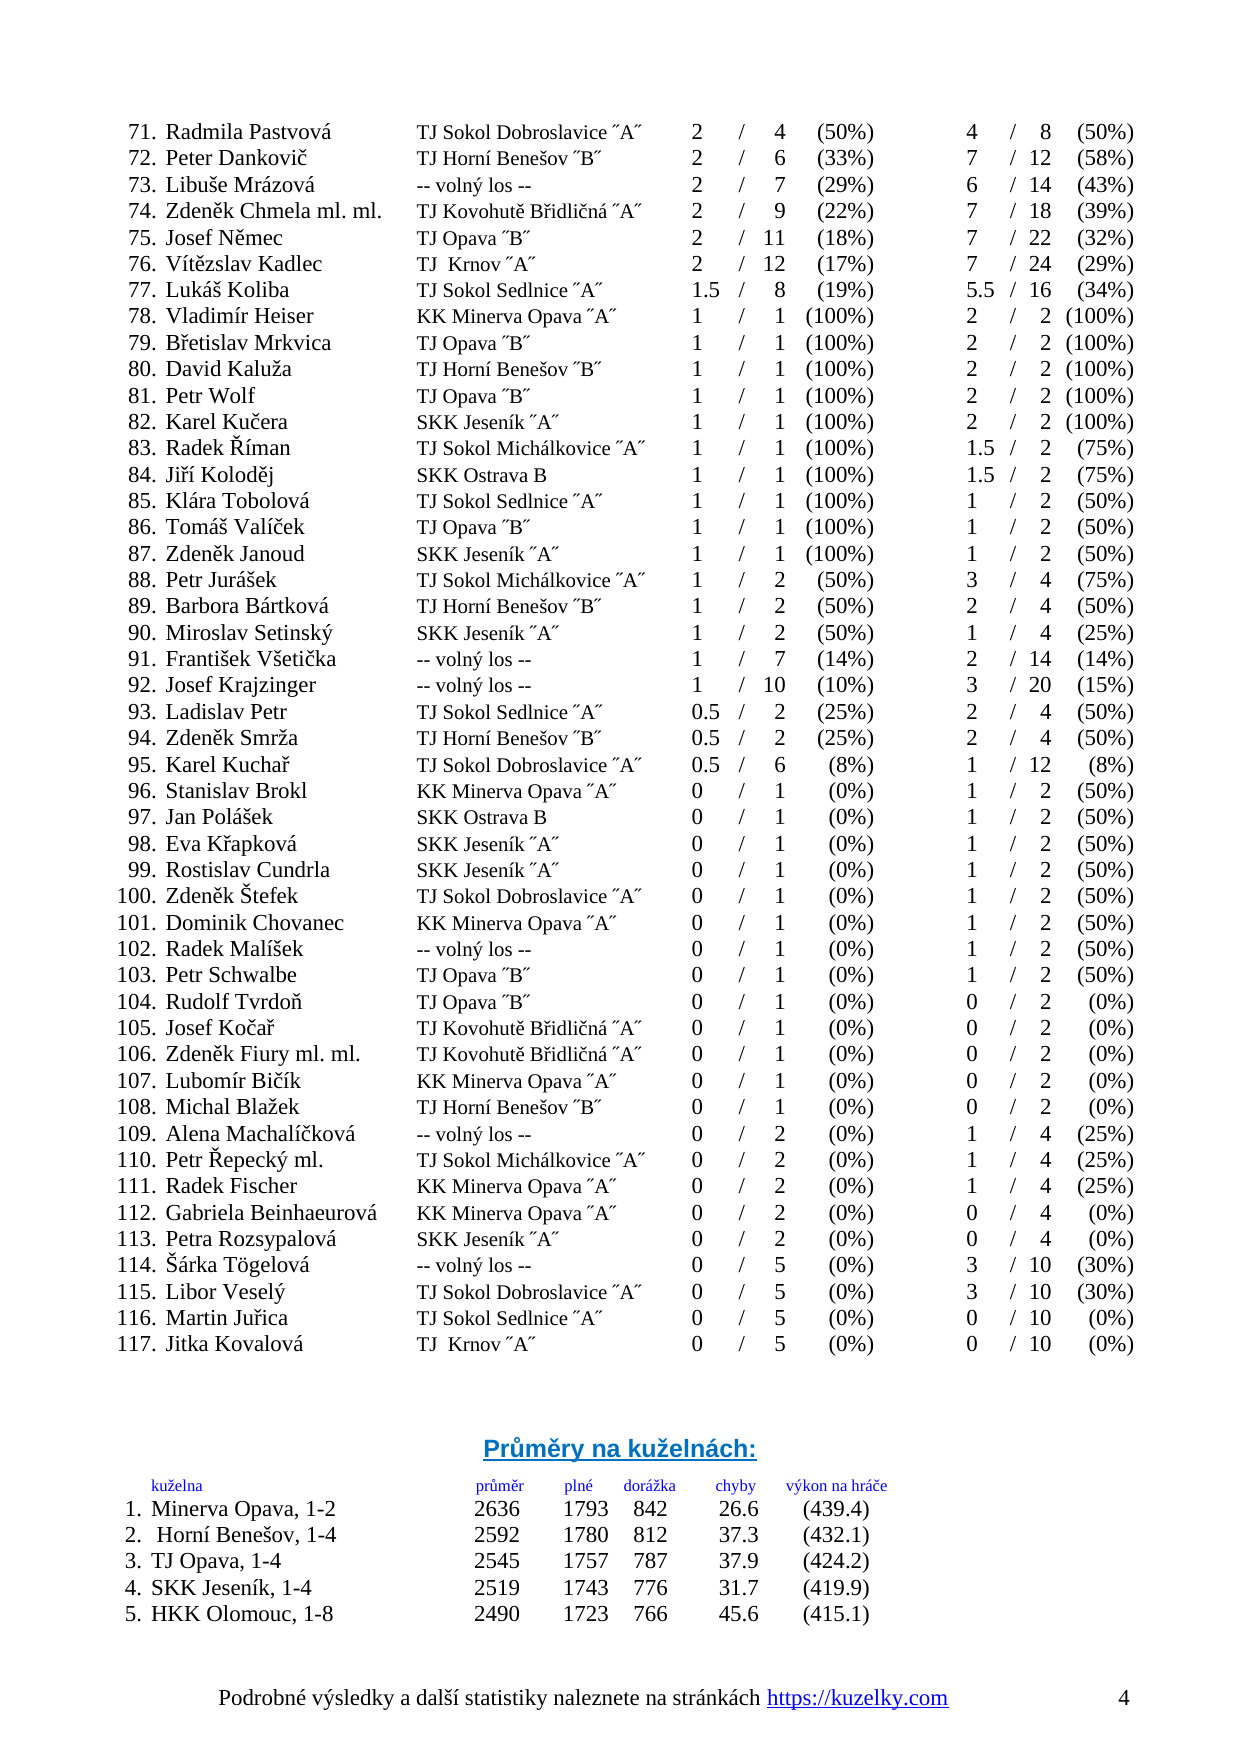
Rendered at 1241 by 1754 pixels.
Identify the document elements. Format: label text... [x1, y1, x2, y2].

text 101. Dominik Chovanec KK Minerva Opava ˝A˝ 0 / 1 (0%) 1 / 2 (50%) [106, 909, 1134, 935]
text 77. Lukáš Koliba TJ Sokol Sedlnice ˝A˝ 1.5 / 8 (19%) 5.5 / 16 (34%) [106, 276, 1134, 303]
text 78. Vladimír Heiser KK Minerva Opava ˝A˝ 1 / 1 (100%) 2 / 2 (100%) [106, 303, 1134, 329]
text 86. Tomáš Valíček TJ Opava ˝B˝ 1 / 1 (100%) 1 / 2 (50%) [106, 513, 1134, 540]
text 117. Jitka Kovalová TJ Krnov ˝A˝ 0 / 5 (0%) 0 / 10 (0%) [106, 1330, 1134, 1357]
text 88. Petr Jurášek TJ Sokol Michálkovice ˝A˝ 1 / 2 (50%) 3 / 4 (75%) [106, 566, 1134, 592]
text 81. Petr Wolf TJ Opava ˝B˝ 1 / 1 (100%) 2 / 2 (100%) [106, 382, 1134, 408]
text kuželna průměr plné dorážka chyby výkon na hráče [106, 1476, 1134, 1495]
text 100. Zdeněk Štefek TJ Sokol Dobroslavice ˝A˝ 0 / 1 (0%) 1 / 2 (50%) [106, 882, 1134, 909]
text 107. Lubomír Bičík KK Minerva Opava ˝A˝ 0 / 1 (0%) 0 / 2 (0%) [106, 1067, 1134, 1093]
text 79. Břetislav Mrkvica TJ Opava ˝B˝ 1 / 1 (100%) 2 / 2 (100%) [106, 329, 1134, 355]
text 97. Jan Polášek SKK Ostrava B 0 / 1 (0%) 1 / 2 (50%) [106, 803, 1134, 830]
text 104. Rudolf Tvrdoň TJ Opava ˝B˝ 0 / 1 (0%) 0 / 2 (0%) [106, 988, 1134, 1014]
text 115. Libor Veselý TJ Sokol Dobroslavice ˝A˝ 0 / 5 (0%) 3 / 10 (30%) [106, 1278, 1134, 1304]
text 111. Radek Fischer KK Minerva Opava ˝A˝ 0 / 2 (0%) 1 / 4 (25%) [106, 1172, 1134, 1199]
text 106. Zdeněk Fiury ml. ml. TJ Kovohutě Břidličná ˝A˝ 0 / 1 (0%) 0 / 2 (0%) [106, 1041, 1134, 1067]
text 112. Gabriela Beinhaeurová KK Minerva Opava ˝A˝ 0 / 2 (0%) 0 / 4 (0%) [106, 1199, 1134, 1225]
text 103. Petr Schwalbe TJ Opava ˝B˝ 0 / 1 (0%) 1 / 2 (50%) [106, 961, 1134, 988]
text 95. Karel Kuchař TJ Sokol Dobroslavice ˝A˝ 0.5 / 6 (8%) 1 / 12 (8%) [106, 751, 1134, 777]
text 83. Radek Říman TJ Sokol Michálkovice ˝A˝ 1 / 1 (100%) 1.5 / 2 (75%) [106, 434, 1134, 461]
text 73. Libuše Mrázová -- volný los -- 2 / 7 (29%) 6 / 14 (43%) [106, 171, 1134, 197]
text 87. Zdeněk Janoud SKK Jeseník ˝A˝ 1 / 1 (100%) 1 / 2 (50%) [106, 540, 1134, 566]
text 110. Petr Řepecký ml. TJ Sokol Michálkovice ˝A˝ 0 / 2 (0%) 1 / 4 (25%) [106, 1146, 1134, 1172]
text 84. Jiří Koloděj SKK Ostrava B 1 / 1 (100%) 1.5 / 2 (75%) [106, 461, 1134, 487]
text 74. Zdeněk Chmela ml. ml. TJ Kovohutě Břidličná ˝A˝ 2 / 9 (22%) 7 / 18 (39%) [106, 197, 1134, 223]
text 94. Zdeněk Smrža TJ Horní Benešov ˝B˝ 0.5 / 2 (25%) 2 / 4 (50%) [106, 724, 1134, 751]
text 4. SKK Jeseník, 1-4 2519 1743 776 31.7 (419.9) [106, 1574, 1134, 1600]
text 5. HKK Olomouc, 1-8 2490 1723 766 45.6 (415.1) [106, 1600, 1134, 1627]
text 1. Minerva Opava, 1-2 2636 1793 842 26.6 (439.4) [106, 1495, 1134, 1521]
text 98. Eva Křapková SKK Jeseník ˝A˝ 0 / 1 (0%) 1 / 2 (50%) [106, 830, 1134, 856]
text 85. Klára Tobolová TJ Sokol Sedlnice ˝A˝ 1 / 1 (100%) 1 / 2 (50%) [106, 487, 1134, 513]
text 92. Josef Krajzinger -- volný los -- 1 / 10 (10%) 3 / 20 (15%) [106, 672, 1134, 698]
text 82. Karel Kučera SKK Jeseník ˝A˝ 1 / 1 (100%) 2 / 2 (100%) [106, 408, 1134, 434]
text Průměry na kuželnách: [94, 1434, 1145, 1463]
text 75. Josef Němec TJ Opava ˝B˝ 2 / 11 (18%) 7 / 22 (32%) [106, 223, 1134, 250]
text 89. Barbora Bártková TJ Horní Benešov ˝B˝ 1 / 2 (50%) 2 / 4 (50%) [106, 592, 1134, 619]
text 76. Vítězslav Kadlec TJ Krnov ˝A˝ 2 / 12 (17%) 7 / 24 (29%) [106, 250, 1134, 276]
text 90. Miroslav Setinský SKK Jeseník ˝A˝ 1 / 2 (50%) 1 / 4 (25%) [106, 619, 1134, 645]
text 2. Horní Benešov, 1-4 2592 1780 812 37.3 (432.1) [106, 1521, 1134, 1548]
text 96. Stanislav Brokl KK Minerva Opava ˝A˝ 0 / 1 (0%) 1 / 2 (50%) [106, 777, 1134, 803]
text 91. František Všetička -- volný los -- 1 / 7 (14%) 2 / 14 (14%) [106, 645, 1134, 672]
text 105. Josef Kočař TJ Kovohutě Břidličná ˝A˝ 0 / 1 (0%) 0 / 2 (0%) [106, 1014, 1134, 1041]
text 116. Martin Juřica TJ Sokol Sedlnice ˝A˝ 0 / 5 (0%) 0 / 10 (0%) [106, 1304, 1134, 1330]
text 71. Radmila Pastvová TJ Sokol Dobroslavice ˝A˝ 2 / 4 (50%) 4 / 8 (50%) [106, 118, 1134, 144]
text 99. Rostislav Cundrla SKK Jeseník ˝A˝ 0 / 1 (0%) 1 / 2 (50%) [106, 856, 1134, 882]
text 93. Ladislav Petr TJ Sokol Sedlnice ˝A˝ 0.5 / 2 (25%) 2 / 4 (50%) [106, 698, 1134, 724]
text 108. Michal Blažek TJ Horní Benešov ˝B˝ 0 / 1 (0%) 0 / 2 (0%) [106, 1093, 1134, 1119]
text 3. TJ Opava, 1-4 2545 1757 787 37.9 (424.2) [106, 1548, 1134, 1574]
text 114. Šárka Tögelová -- volný los -- 0 / 5 (0%) 3 / 10 (30%) [106, 1251, 1134, 1278]
text 72. Peter Dankovič TJ Horní Benešov ˝B˝ 2 / 6 (33%) 7 / 12 (58%) [106, 144, 1134, 171]
text 113. Petra Rozsypalová SKK Jeseník ˝A˝ 0 / 2 (0%) 0 / 4 (0%) [106, 1225, 1134, 1251]
text 102. Radek Malíšek -- volný los -- 0 / 1 (0%) 1 / 2 (50%) [106, 935, 1134, 961]
text 80. David Kaluža TJ Horní Benešov ˝B˝ 1 / 1 (100%) 2 / 2 (100%) [106, 355, 1134, 382]
text 109. Alena Machalíčková -- volný los -- 0 / 2 (0%) 1 / 4 (25%) [106, 1119, 1134, 1146]
